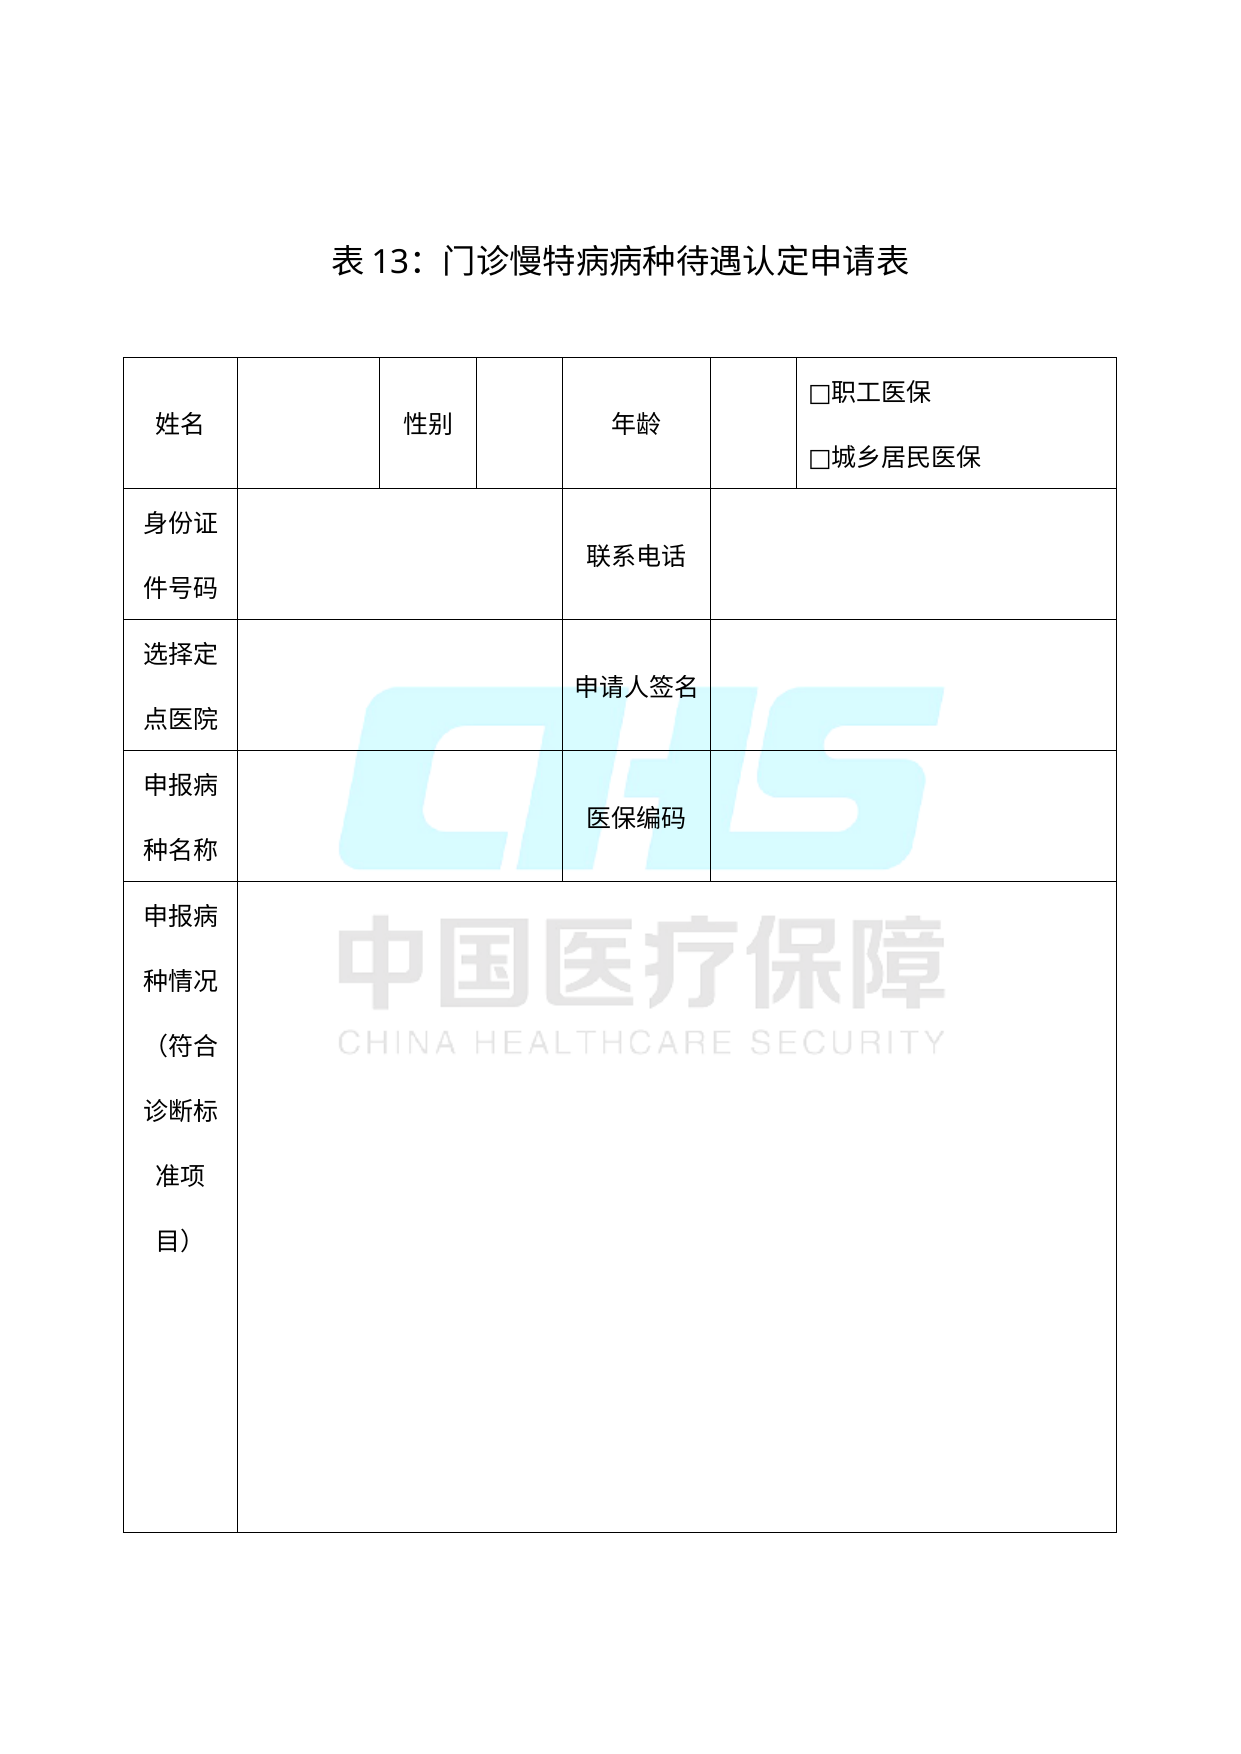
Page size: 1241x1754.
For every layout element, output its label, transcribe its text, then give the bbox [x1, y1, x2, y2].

table_header 年龄 [563, 358, 710, 488]
table_cell 申报病种名称 [124, 751, 237, 881]
text 表13：门诊慢特病病种待遇认定申请表 [187, 227, 1053, 292]
table_header [711, 358, 796, 488]
table_cell [711, 751, 1116, 881]
table_cell [711, 489, 1116, 619]
table_cell 联系电话 [563, 489, 710, 619]
table_cell 身份证件号码 [124, 489, 237, 619]
table_cell 医保编码 [563, 751, 710, 881]
table_cell [711, 620, 1116, 750]
table_cell 申请人签名 [563, 620, 710, 750]
table_cell [238, 489, 562, 619]
table_header [477, 358, 562, 488]
table_header 性别 [380, 358, 476, 488]
table_header 姓名 [124, 358, 237, 488]
table_header [238, 358, 379, 488]
table_cell [238, 751, 562, 881]
table_cell 申报病种情况（符合诊断标准项目） [124, 882, 237, 1532]
table_cell [238, 620, 562, 750]
table_cell 医师签名： 年 月 日 [238, 882, 1116, 1532]
table_cell 选择定点医院 [124, 620, 237, 750]
table_header □职工医保 □城乡居民医保 [797, 358, 1116, 488]
